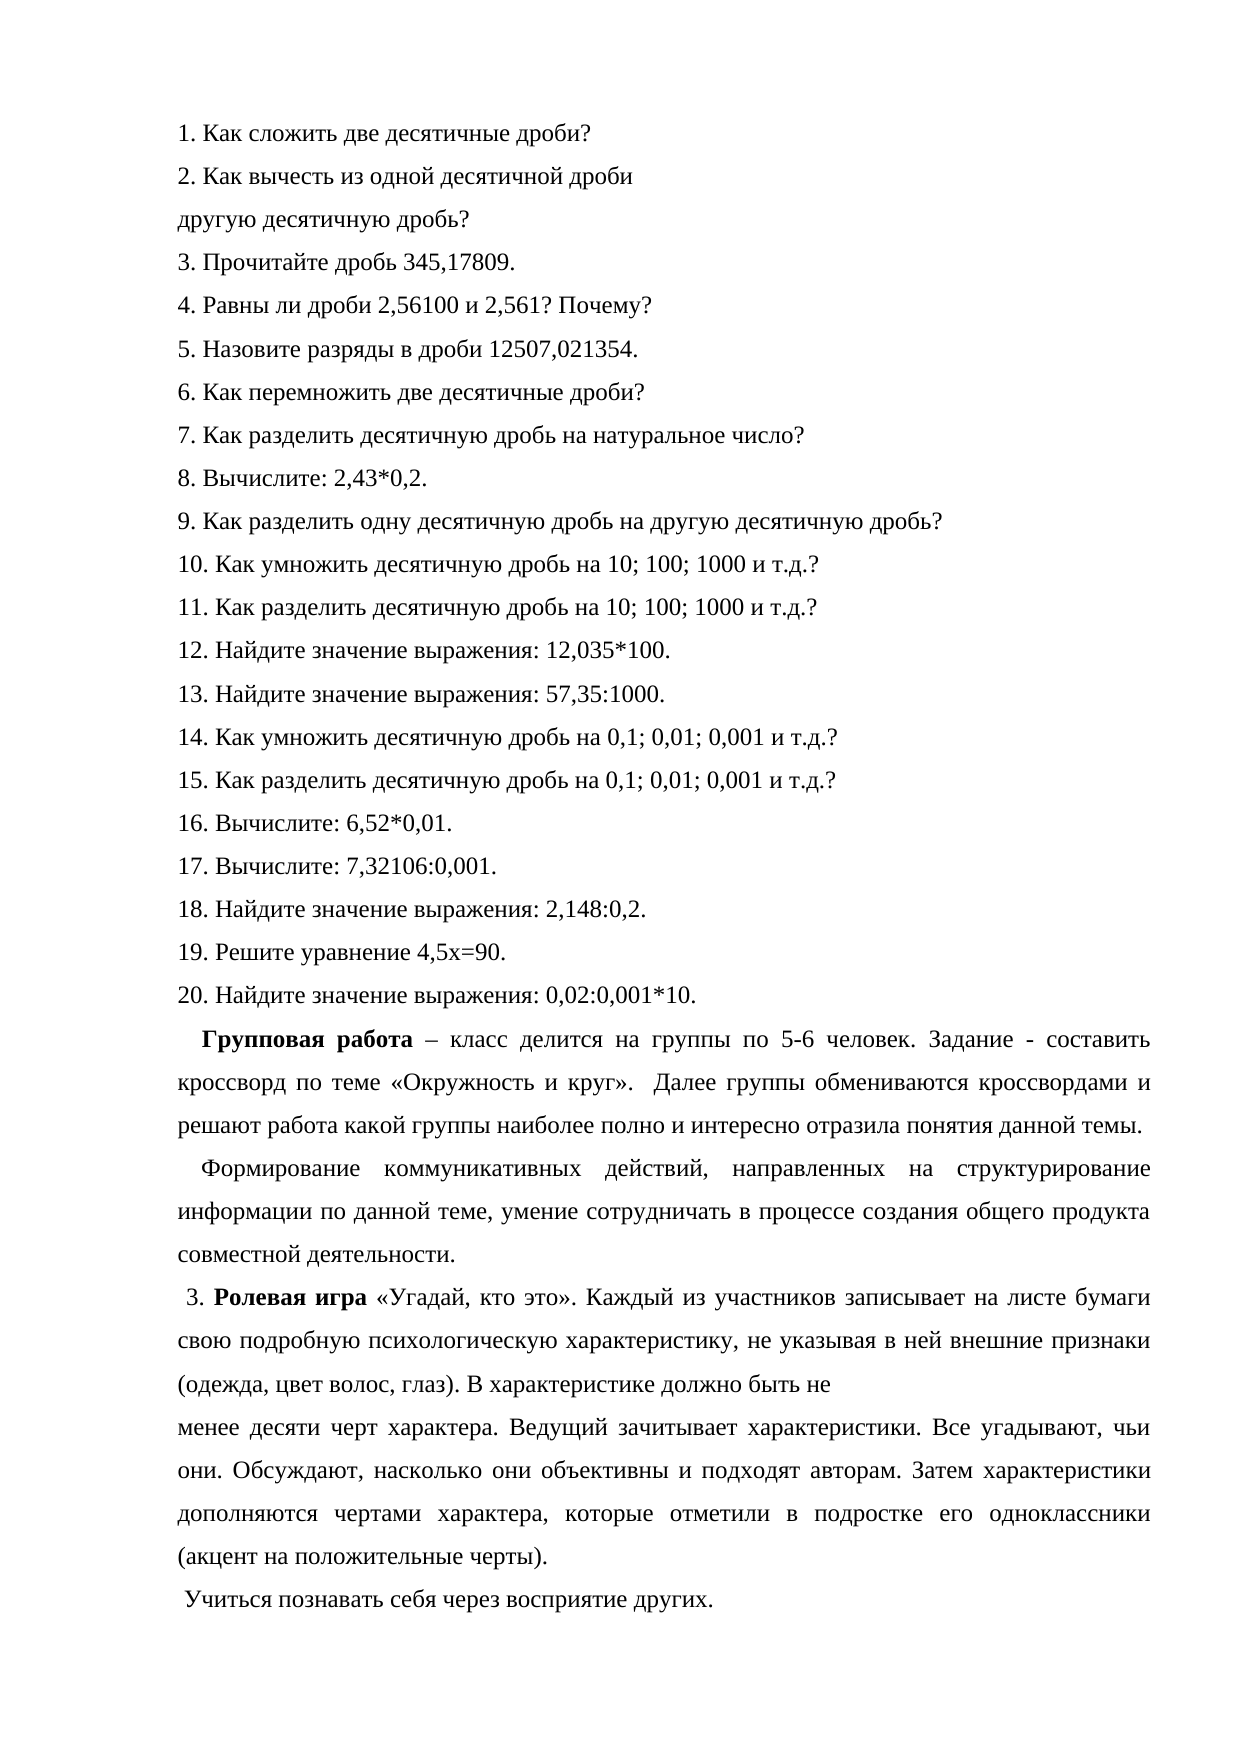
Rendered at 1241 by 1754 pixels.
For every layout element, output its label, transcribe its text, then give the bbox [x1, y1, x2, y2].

text Групповая работа – класс делится на группы по 5-6 человек. Задание - составить кроссворд по теме «Окружность и круг». Далее группы обмениваются кроссвордами и решают работа какой группы наиболее полно и интересно отразила понятия данной темы. [177, 1024, 1152, 1139]
text 11. Как разделить десятичную дробь на 10; 100; 1000 и т.д.? [177, 592, 1152, 621]
text 16. Вычислите: 6,52*0,01. [177, 808, 1152, 837]
text Учиться познавать себя через восприятие других. [177, 1584, 1152, 1613]
text 10. Как умножить десятичную дробь на 10; 100; 1000 и т.д.? [177, 549, 1152, 578]
text 17. Вычислите: 7,32106:0,001. [177, 851, 1152, 880]
text 13. Найдите значение выражения: 57,35:1000. [177, 679, 1152, 707]
text 15. Как разделить десятичную дробь на 0,1; 0,01; 0,001 и т.д.? [177, 765, 1152, 794]
text 19. Решите уравнение 4,5х=90. [177, 937, 1152, 966]
text 1. Как сложить две десятичные дроби? [177, 118, 1152, 147]
text Формирование коммуникативных действий, направленных на структурирование информации по данной теме, умение сотрудничать в процессе создания общего продукта совместной деятельности. [177, 1153, 1152, 1268]
text 12. Найдите значение выражения: 12,035*100. [177, 636, 1152, 664]
text 3. Ролевая игра «Угадай, кто это». Каждый из участников записывает на листе бумаги свою подробную психологическую характеристику, не указывая в ней внешние признаки (одежда, цвет волос, глаз). В характеристике должно быть не [177, 1282, 1152, 1397]
text 4. Равны ли дроби 2,56100 и 2,561? Почему? [177, 291, 1152, 319]
text 18. Найдите значение выражения: 2,148:0,2. [177, 894, 1152, 923]
text 8. Вычислите: 2,43*0,2. [177, 463, 1152, 492]
text 9. Как разделить одну десятичную дробь на другую десятичную дробь? [177, 506, 1152, 535]
text 20. Найдите значение выражения: 0,02:0,001*10. [177, 981, 1152, 1009]
text менее десяти черт характера. Ведущий зачитывает характеристики. Все угадывают, чьи они. Обсуждают, насколько они объективны и подходят авторам. Затем характеристики дополняются чертами характера, которые отметили в подростке его одноклассники (акцент на положительные черты). [177, 1412, 1152, 1570]
text 2. Как вычесть из одной десятичной дроби [177, 161, 1152, 190]
text 6. Как перемножить две десятичные дроби? [177, 377, 1152, 406]
text 7. Как разделить десятичную дробь на натуральное число? [177, 420, 1152, 449]
text 3. Прочитайте дробь 345,17809. [177, 247, 1152, 276]
text другую десятичную дробь? [177, 204, 1152, 233]
text 14. Как умножить десятичную дробь на 0,1; 0,01; 0,001 и т.д.? [177, 722, 1152, 751]
text 5. Назовите разряды в дроби 12507,021354. [177, 334, 1152, 362]
